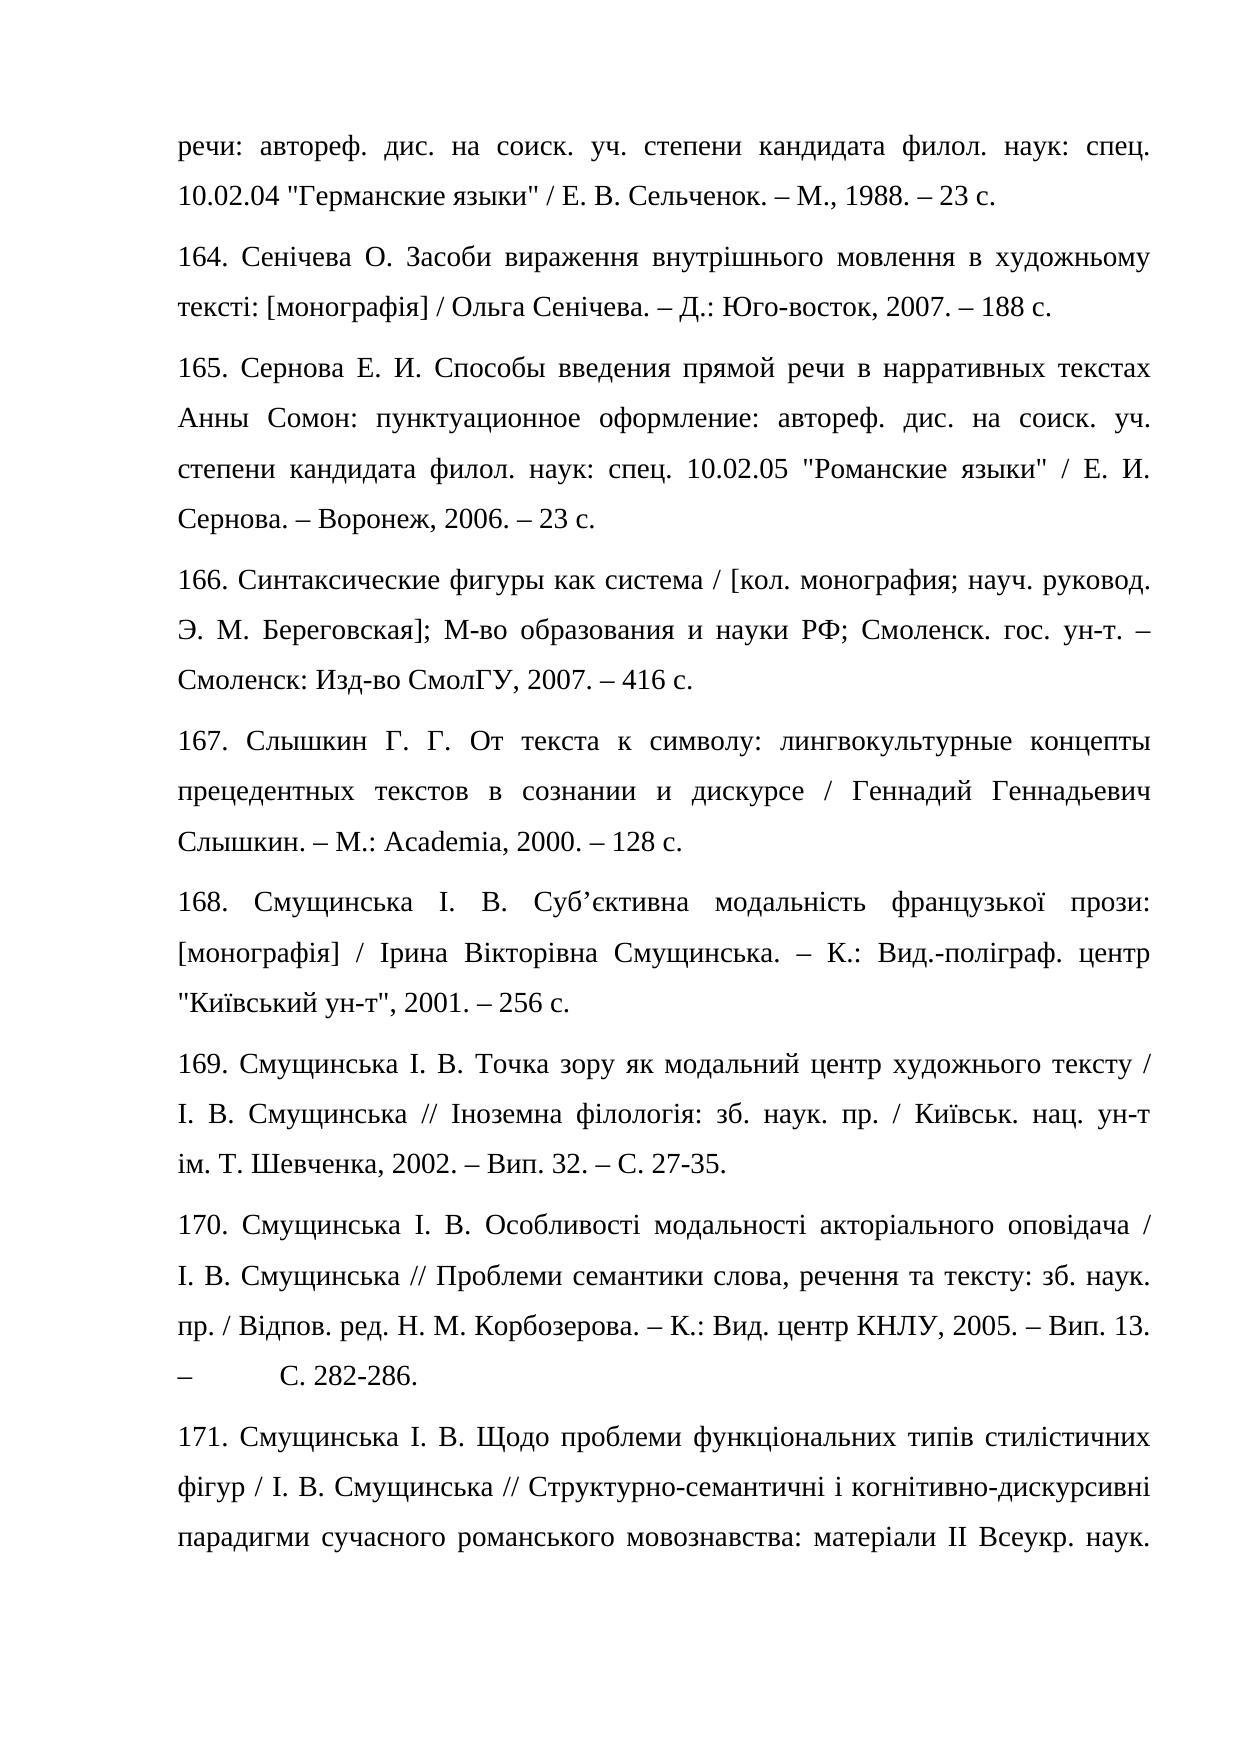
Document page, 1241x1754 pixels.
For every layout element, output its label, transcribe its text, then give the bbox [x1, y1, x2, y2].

text 165. Сернова Е. И. Способы введения прямой речи в нарративных текстах Анны Сомон: пунктуационное оформление: автореф. дис. на соиск. уч. степени кандидата филол. наук: спец. 10.02.05 "Романские языки" / Е. И. Сернова. – Воронеж, 2006. – 23 с. [177, 350, 1152, 535]
text 170. Смущинська І. В. Особливості модальності акторіального оповідача / І. В. Смущинська // Проблеми семантики слова, речення та тексту: зб. наук. пр. / Відпов. ред. Н. М. Корбозерова. – К.: Вид. центр КНЛУ, 2005. – Вип. 13. – С. 282-286. [177, 1207, 1152, 1392]
text 169. Смущинська І. В. Точка зору як модальний центр художнього тексту / І. В. Смущинська // Іноземна філологія: зб. наук. пр. / Київськ. нац. ун-т ім. Т. Шевченка, 2002. – Вип. 32. – С. 27-35. [177, 1046, 1152, 1180]
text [177, 128, 1152, 212]
text 166. Синтаксические фигуры как система / [кол. монография; науч. руковод. Э. М. Береговская]; М-во образования и науки РФ; Смоленск. гос. ун-т. – Смоленск: Изд-во СмолГУ, 2007. – 416 с. [177, 562, 1152, 696]
text 164. Сенічева О. Засоби вираження внутрішнього мовлення в художньому тексті: [монографія] / Ольга Сенічева. – Д.: Юго-восток, 2007. – 188 с. [177, 239, 1152, 323]
text 167. Слышкин Г. Г. От текста к символу: лингвокультурные концепты прецедентных текстов в сознании и дискурсе / Геннадий Геннадьевич Слышкин. – М.: Academia, 2000. – 128 с. [177, 723, 1152, 857]
text 168. Смущинська І. В. Суб’єктивна модальність французької прози: [монографія] / Ірина Вікторівна Смущинська. – К.: Вид.-поліграф. центр "Київський ун-т", 2001. – 256 с. [177, 884, 1152, 1019]
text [177, 1419, 1152, 1553]
